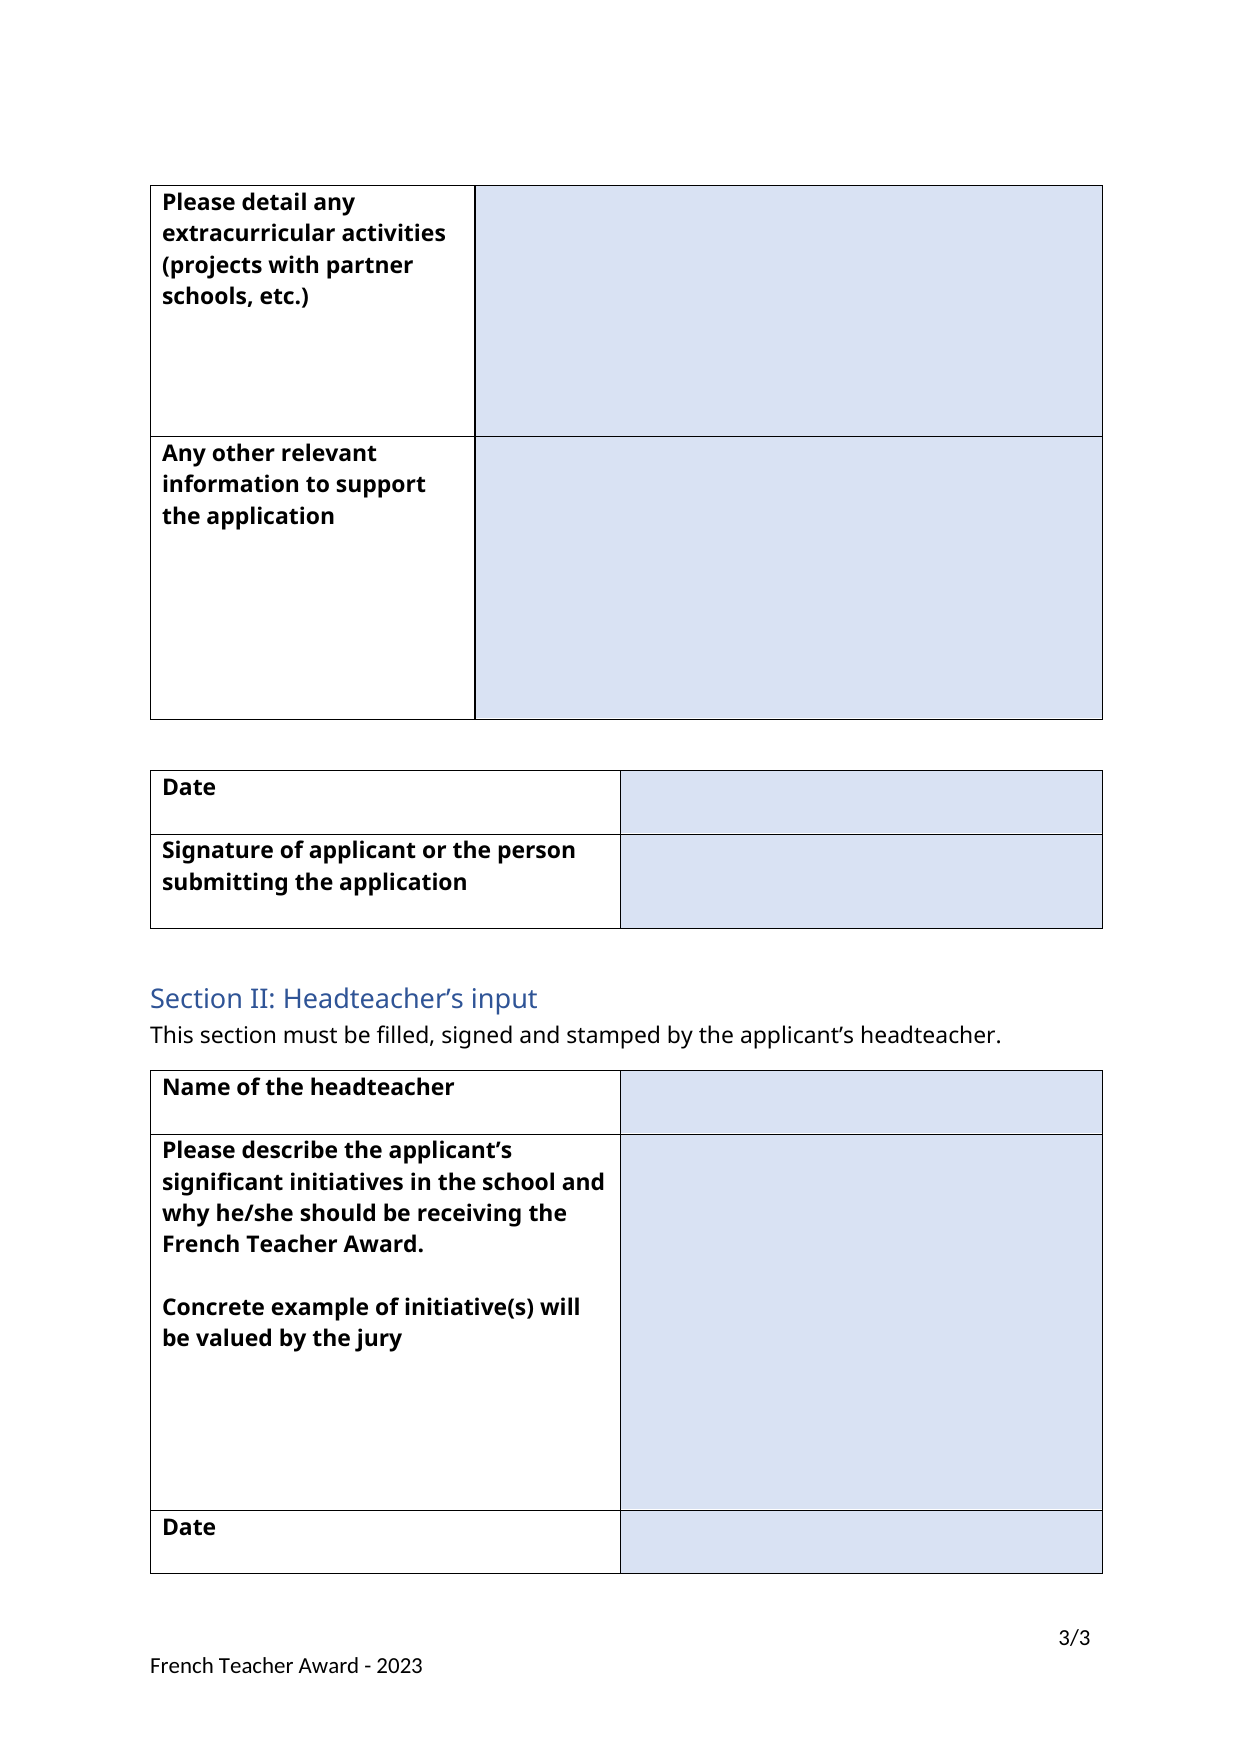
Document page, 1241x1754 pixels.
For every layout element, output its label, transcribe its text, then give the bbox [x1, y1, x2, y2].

table_cell [621, 1511, 1102, 1573]
table_header [621, 1071, 1102, 1133]
table_header [621, 771, 1102, 833]
text This section must be filled, signed and stamped by the applicant’s headteacher. [150, 1019, 1090, 1051]
table_cell [621, 1135, 1102, 1509]
table_cell Any other relevant information to support the application [151, 437, 474, 718]
table_cell Date [151, 1511, 620, 1573]
table_cell [476, 186, 1102, 436]
table_cell Signature of applicant or the person submitting the application [151, 835, 620, 928]
table_header Name of the headteacher [151, 1071, 620, 1133]
subtitle Section II: Headteacher’s input [150, 980, 1090, 1017]
table_cell Please describe the applicant’s significant initiatives in the school and why he/she should be receiving the French Teacher Award. Concrete example of initiative(s) will be valued by the jury [151, 1135, 620, 1509]
table_cell [476, 437, 1102, 718]
table_cell [621, 835, 1102, 928]
table_cell Please detail any extracurricular activities (projects with partner schools, etc.) [151, 186, 474, 436]
table_header Date [151, 771, 620, 833]
